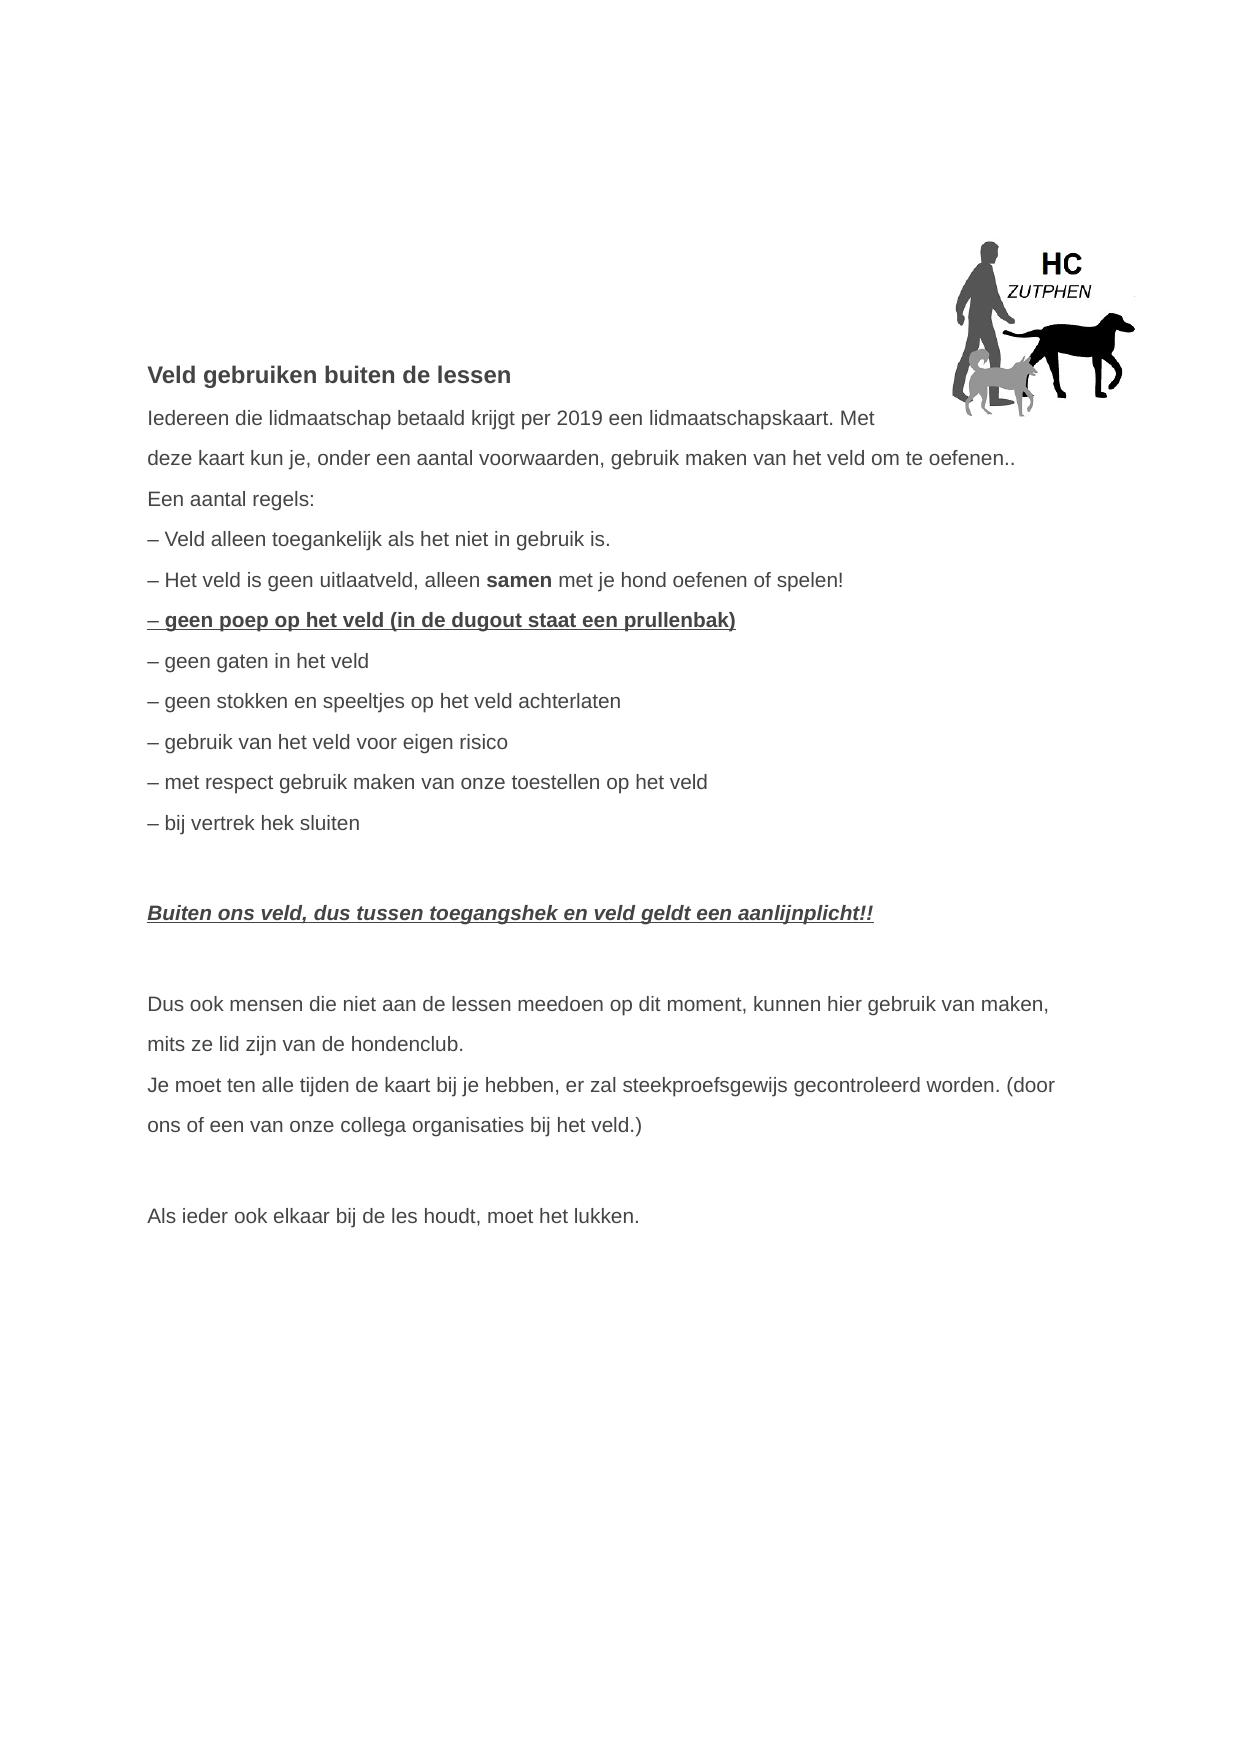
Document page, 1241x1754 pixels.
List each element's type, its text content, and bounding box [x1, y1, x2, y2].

text Buiten ons veld, dus tussen toegangshek en veld geldt een aanlijnplicht!! [147, 885, 1093, 925]
text Dus ook mensen die niet aan de lessen meedoen op dit moment, kunnen hier gebruik van maken, mits ze lid zijn van de hondenclub. Je moet ten alle tijden de kaart bij je hebben, er zal steekproefsgewijs gecontroleerd worden. (door ons of een van onze collega organisaties bij het veld.) [147, 975, 1093, 1137]
picture [925, 214, 1171, 417]
text Veld gebruiken buiten de lessen Iedereen die lidmaatschap betaald krijgt per 2019 een lidmaatschapskaart. Met deze kaart kun je, onder een aantal voorwaarden, gebruik maken van het veld om te oefenen.. Een aantal regels: – Veld alleen toegankelijk als het niet in gebruik is. – Het veld is geen uitlaatveld, alleen samen met je hond oefenen of spelen! – geen poep op het veld (in de dugout staat een prullenbak) – geen gaten in het veld – geen stokken en speeltjes op het veld achterlaten – gebruik van het veld voor eigen risico – met respect gebruik maken van onze toestellen op het veld – bij vertrek hek sluiten [147, 348, 1093, 835]
text Als ieder ook elkaar bij de les houdt, moet het lukken. [147, 1187, 1093, 1228]
